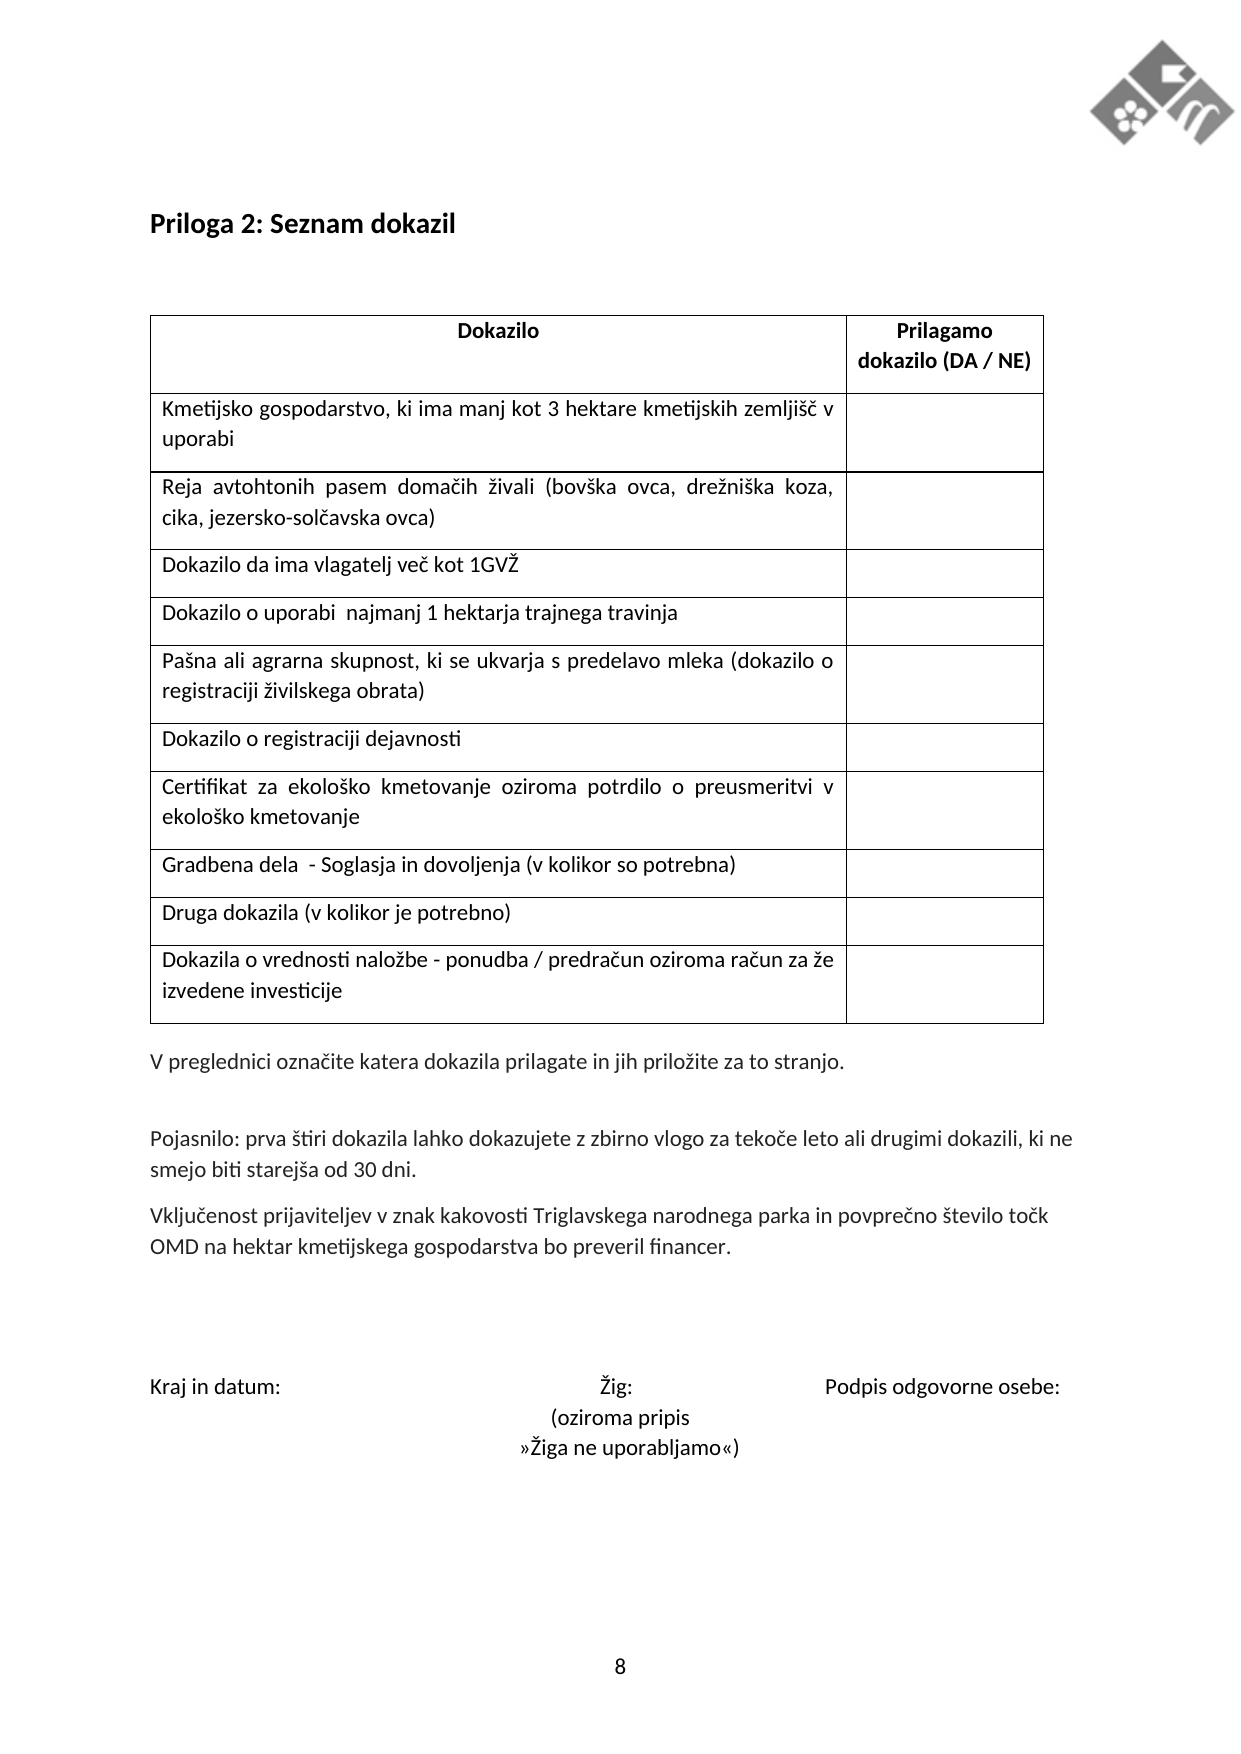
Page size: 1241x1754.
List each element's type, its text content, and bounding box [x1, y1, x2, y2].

table_cell [847, 394, 1043, 471]
picture [1077, 38, 1241, 171]
table_cell Dokazila o vrednosti naložbe - ponudba / predračun oziroma račun za že izvedene investicije [151, 946, 846, 1022]
table_cell Gradbena dela - Soglasja in dovoljenja (v kolikor so potrebna) [151, 850, 846, 897]
text Pojasnilo: prva štiri dokazila lahko dokazujete z zbirno vlogo za tekoče leto ali drugimi dokazili, ki ne smejo biti starejša od 30 dni. [150, 1124, 1090, 1183]
table_cell [847, 898, 1043, 944]
table_cell [847, 772, 1043, 849]
text Priloga 2: Seznam dokazil [150, 205, 1090, 241]
table_cell [847, 850, 1043, 897]
table_cell Reja avtohtonih pasem domačih živali (bovška ovca, drežniška koza, cika, jezersko-solčavska ovca) [151, 473, 846, 549]
table_cell [847, 473, 1043, 549]
text V preglednici označite katera dokazila prilagate in jih priložite za to stranjo. [150, 1047, 1090, 1076]
table_cell Dokazilo o uporabi najmanj 1 hektarja trajnega travinja [151, 598, 846, 645]
table_cell [847, 598, 1043, 645]
text (oziroma pripis [150, 1403, 1090, 1431]
table_cell [847, 646, 1043, 723]
text »Žiga ne uporabljamo«) [445, 1433, 1090, 1461]
text Kraj in datum: Žig: Podpis odgovorne osebe: [150, 1372, 1090, 1401]
table_cell Dokazilo da ima vlagatelj več kot 1GVŽ [151, 550, 846, 597]
table_header Prilagamo dokazilo (DA / NE) [847, 316, 1043, 393]
table_header Dokazilo [151, 316, 846, 393]
table_cell Dokazilo o registraciji dejavnosti [151, 724, 846, 771]
text Vključenost prijaviteljev v znak kakovosti Triglavskega narodnega parka in povprečno število točk OMD na hektar kmetijskega gospodarstva bo preveril financer. [150, 1202, 1090, 1260]
table_cell Certifikat za ekološko kmetovanje oziroma potrdilo o preusmeritvi v ekološko kmetovanje [151, 772, 846, 849]
table_cell [847, 550, 1043, 597]
table_cell Pašna ali agrarna skupnost, ki se ukvarja s predelavo mleka (dokazilo o registraciji živilskega obrata) [151, 646, 846, 723]
table_cell [847, 724, 1043, 771]
table_cell Kmetijsko gospodarstvo, ki ima manj kot 3 hektare kmetijskih zemljišč v uporabi [151, 394, 846, 471]
table_cell Druga dokazila (v kolikor je potrebno) [151, 898, 846, 944]
table_cell [847, 946, 1043, 1022]
